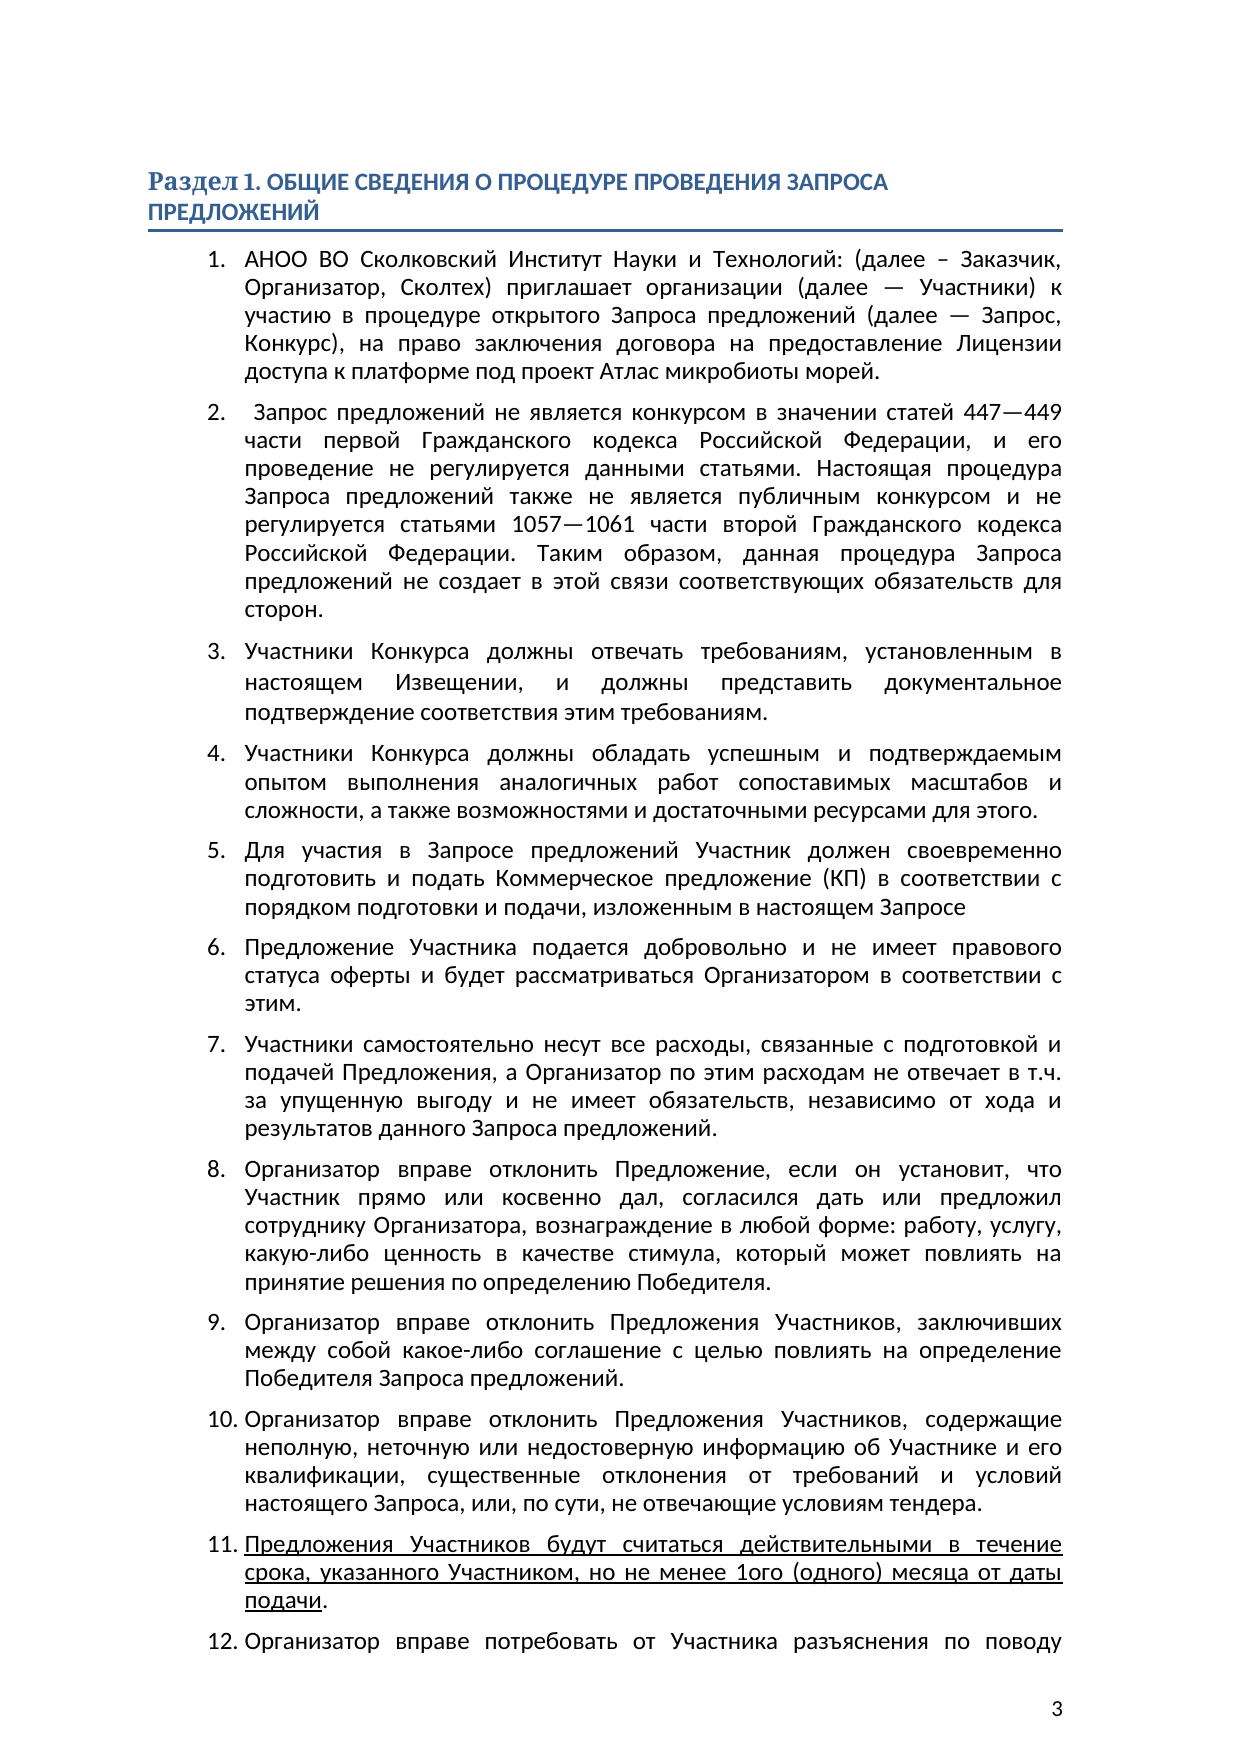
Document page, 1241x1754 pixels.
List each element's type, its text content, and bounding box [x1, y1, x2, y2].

list Участники самостоятельно несут все расходы, связанные с подготовкой и подачей Предложения, а Организатор по этим расходам не отвечает в т.ч. за упущенную выгоду и не имеет обязательств, независимо от хода и результатов данного Запроса предложений. [207, 1030, 1063, 1142]
subtitle Раздел 1. ОБЩИЕ СВЕДЕНИЯ О ПРОЦЕДУРЕ ПРОВЕДЕНИЯ ЗАПРОСА ПРЕДЛОЖЕНИЙ [148, 166, 1063, 229]
list Участники Конкурса должны отвечать требованиям, установленным в настоящем Извещении, и должны представить документальное подтверждение соответствия этим требованиям. [207, 635, 1063, 727]
list Организатор вправе отклонить Предложения Участников, заключивших между собой какое-либо соглашение с целью повлиять на определение Победителя Запроса предложений. [207, 1308, 1063, 1392]
list Для участия в Запросе предложений Участник должен своевременно подготовить и подать Коммерческое предложение (КП) в соответствии с порядком подготовки и подачи, изложенным в настоящем Запросе [207, 836, 1063, 921]
list Предложение Участника подается добровольно и не имеет правового статуса оферты и будет рассматриваться Организатором в соответствии с этим. [207, 933, 1063, 1017]
list Организатор вправе отклонить Предложения Участников, содержащие неполную, неточную или недостоверную информацию об Участнике и его квалификации, существенные отклонения от требований и условий настоящего Запроса, или, по сути, не отвечающие условиям тендера. [207, 1405, 1063, 1517]
list Организатор вправе отклонить Предложение, если он установит, что Участник прямо или косвенно дал, согласился дать или предложил сотруднику Организатора, вознаграждение в любой форме: работу, услугу, какую-либо ценность в качестве стимула, который может повлиять на принятие решения по определению Победителя. [207, 1155, 1063, 1296]
list Участники Конкурса должны обладать успешным и подтверждаемым опытом выполнения аналогичных работ сопоставимых масштабов и сложности, а также возможностями и достаточными ресурсами для этого. [207, 739, 1063, 824]
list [207, 1627, 1063, 1655]
list Предложения Участников будут считаться действительными в течение срока, указанного Участником, но не менее 1ого (одного) месяца от даты подачи. [207, 1530, 1063, 1614]
list АНОО ВО Сколковский Институт Науки и Технологий: (далее – Заказчик, Организатор, Сколтех) приглашает организации (далее — Участники) к участию в процедуре открытого Запроса предложений (далее — Запрос, Конкурс), на право заключения договора на предоставление Лицензии доступа к платформе под проект Атлас микробиоты морей. [207, 245, 1063, 385]
list Запрос предложений не является конкурсом в значении статей 447—449 части первой Гражданского кодекса Российской Федерации, и его проведение не регулируется данными статьями. Настоящая процедура Запроса предложений также не является публичным конкурсом и не регулируется статьями 1057—1061 части второй Гражданского кодекса Российской Федерации. Таким образом, данная процедура Запроса предложений не создает в этой связи соответствующих обязательств для сторон. [207, 398, 1063, 623]
